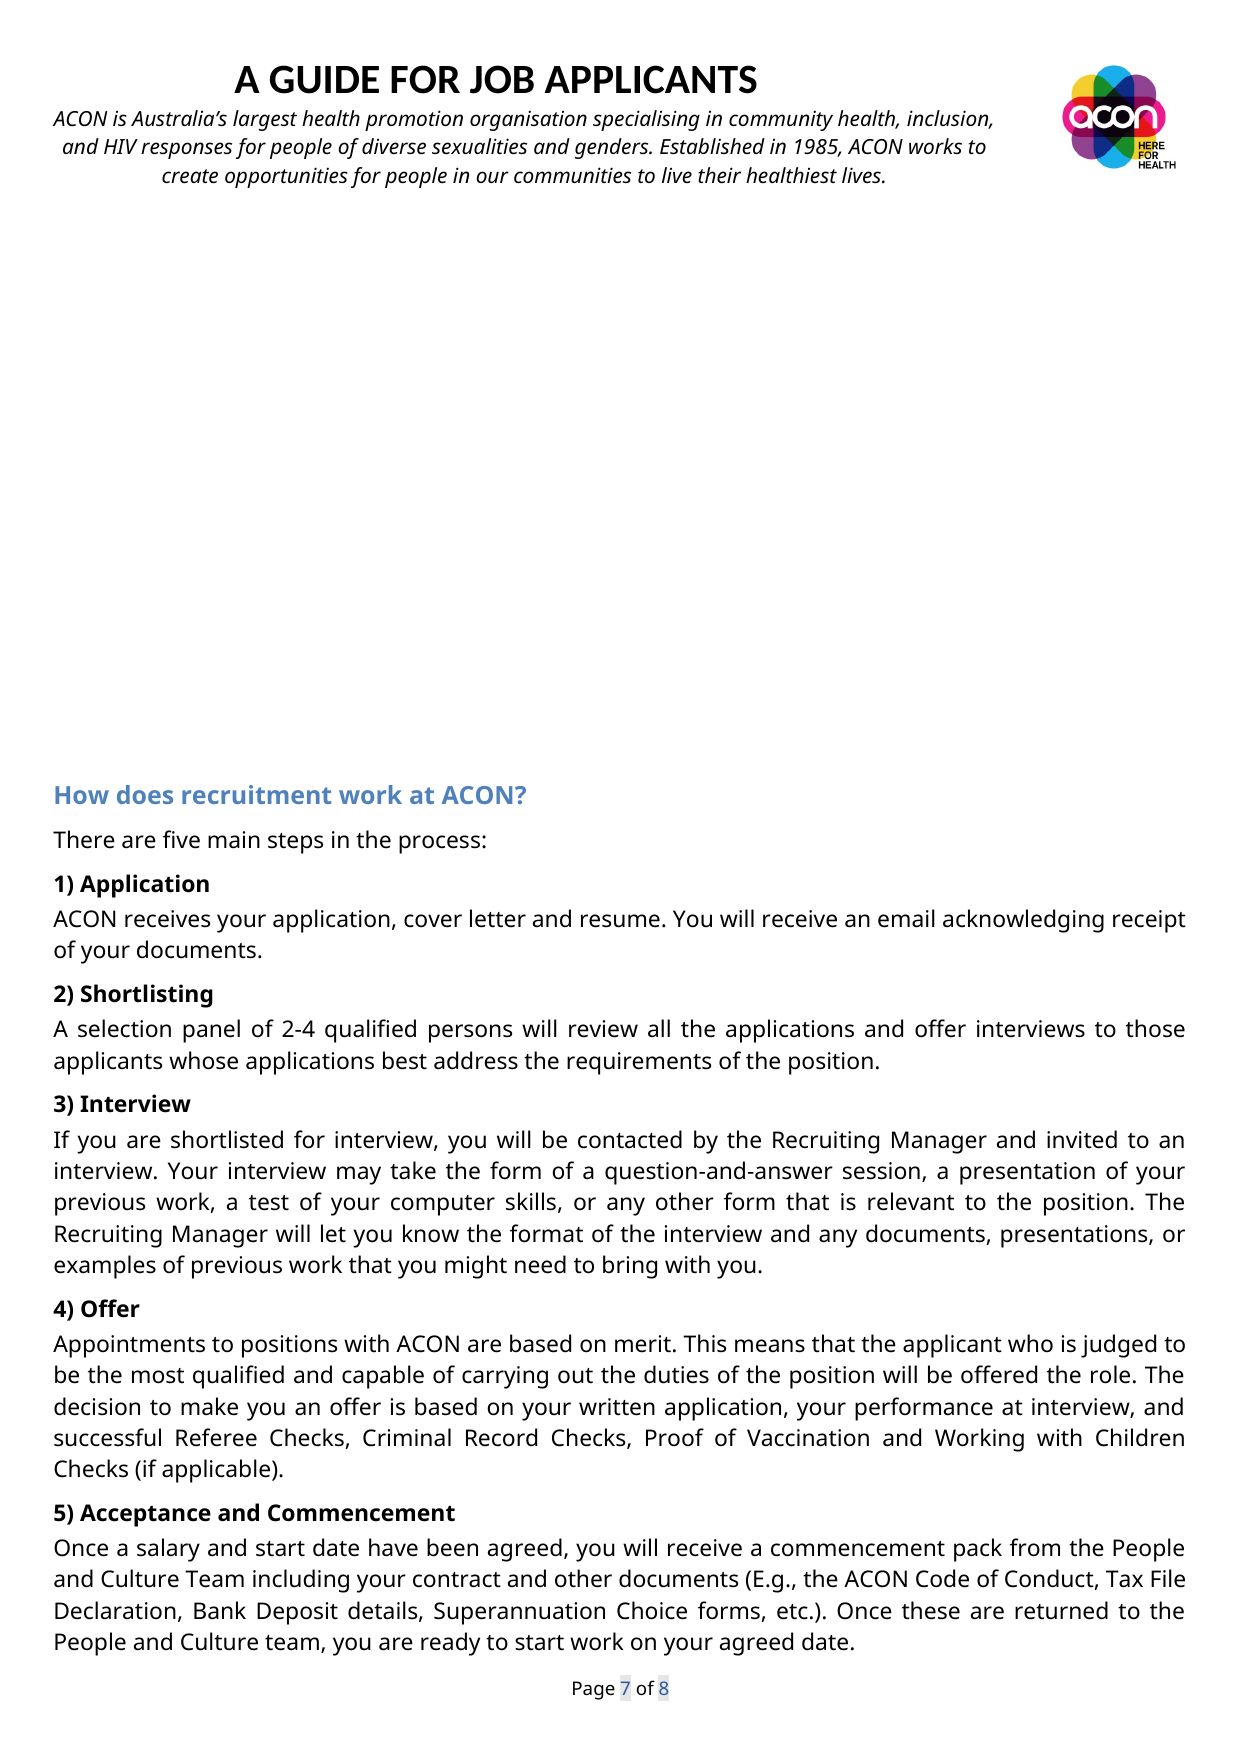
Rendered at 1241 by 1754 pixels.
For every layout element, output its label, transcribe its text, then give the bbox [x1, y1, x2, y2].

text 2) Shortlisting [53, 978, 1187, 1009]
text 3) Interview [53, 1088, 1187, 1120]
list How does recruitment work at ACON? [53, 777, 1187, 811]
text Appointments to positions with ACON are based on merit. This means that the applicant who is judged to be the most qualified and capable of carrying out the duties of the position will be offered the role. The decision to make you an offer is based on your written application, your performance at interview, and successful Referee Checks, Criminal Record Checks, Proof of Vaccination and Working with Children Checks (if applicable). [53, 1328, 1187, 1484]
text 5) Acceptance and Commencement [53, 1497, 1187, 1528]
text 4) Offer [53, 1293, 1187, 1324]
text There are five main steps in the process: [53, 824, 1187, 855]
text If you are shortlisted for interview, you will be contacted by the Recruiting Manager and invited to an interview. Your interview may take the form of a question-and-answer session, a presentation of your previous work, a test of your computer skills, or any other form that is relevant to the position. The Recruiting Manager will let you know the format of the interview and any documents, presentations, or examples of previous work that you might need to bring with you. [53, 1124, 1187, 1280]
picture [1054, 53, 1190, 179]
text A selection panel of 2-4 qualified persons will review all the applications and offer interviews to those applicants whose applications best address the requirements of the position. [53, 1013, 1187, 1076]
text ACON receives your application, cover letter and resume. You will receive an email acknowledging receipt of your documents. [53, 903, 1187, 966]
text Once a salary and start date have been agreed, you will receive a commencement pack from the People and Culture Team including your contract and other documents (E.g., the ACON Code of Conduct, Tax File Declaration, Bank Deposit details, Superannuation Choice forms, etc.). Once these are returned to the People and Culture team, you are ready to start work on your agreed date. [53, 1532, 1187, 1657]
text 1) Application [53, 868, 1187, 899]
